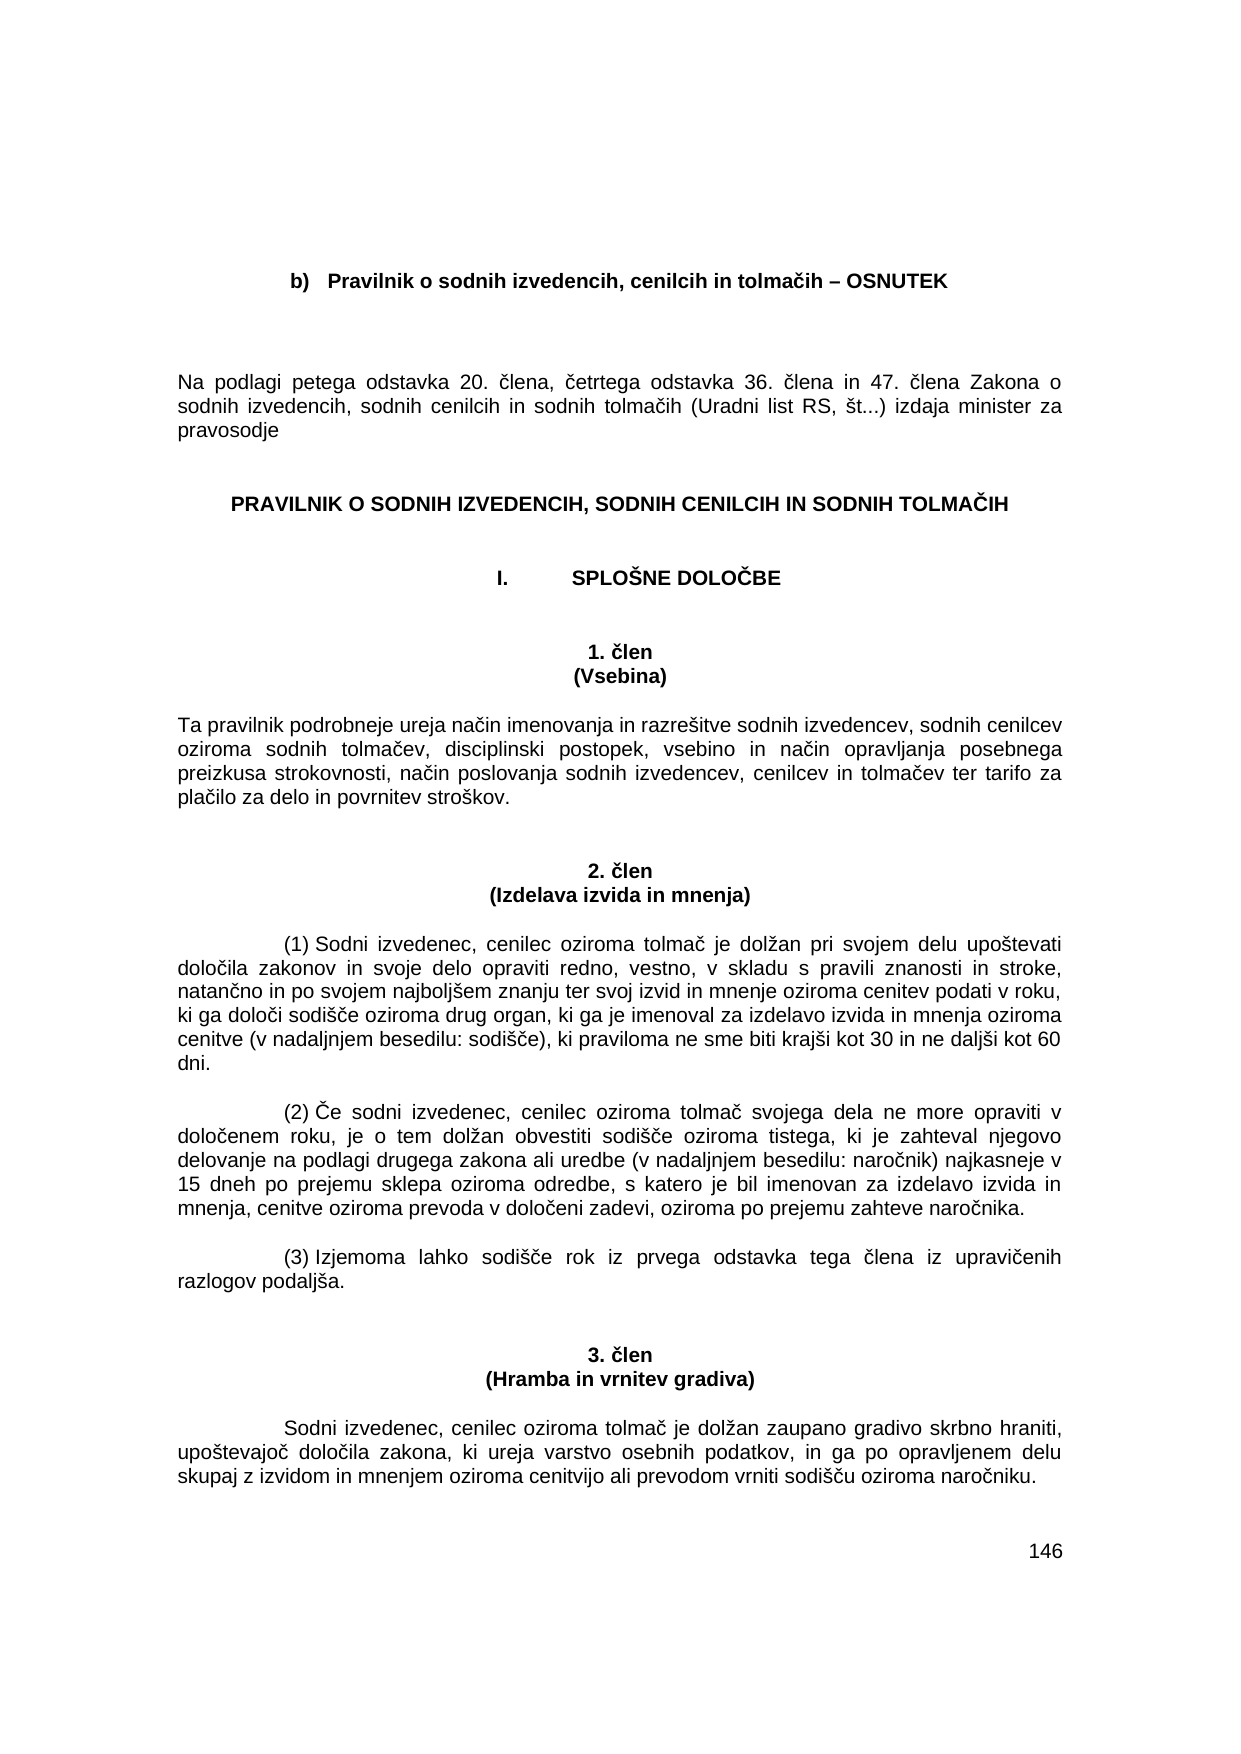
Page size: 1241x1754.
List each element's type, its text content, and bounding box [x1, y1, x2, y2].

text 2. člen [177, 858, 1063, 882]
text (Izdelava izvida in mnenja) [177, 882, 1063, 906]
text (2) Če sodni izvedenec, cenilec oziroma tolmač svojega dela ne more opraviti v določenem roku, je o tem dolžan obvestiti sodišče oziroma tistega, ki je zahteval njegovo delovanje na podlagi drugega zakona ali uredbe (v nadaljnjem besedilu: naročnik) najkasneje v 15 dneh po prejemu sklepa oziroma odredbe, s katero je bil imenovan za izdelavo izvida in mnenja, cenitve oziroma prevoda v določeni zadevi, oziroma po prejemu zahteve naročnika. [177, 1100, 1063, 1220]
list SPLOŠNE DOLOČBE [215, 566, 1063, 590]
text (1) Sodni izvedenec, cenilec oziroma tolmač je dolžan pri svojem delu upoštevati določila zakonov in svoje delo opraviti redno, vestno, v skladu s pravili znanosti in stroke, natančno in po svojem najboljšem znanju ter svoj izvid in mnenje oziroma cenitev podati v roku, ki ga določi sodišče oziroma drug organ, ki ga je imenoval za izdelavo izvida in mnenja oziroma cenitve (v nadaljnjem besedilu: sodišče), ki praviloma ne sme biti krajši kot 30 in ne daljši kot 60 dni. [177, 931, 1063, 1075]
text PRAVILNIK O SODNIH IZVEDENCIH, SODNIH CENILCIH IN SODNIH TOLMAČIH [177, 492, 1063, 516]
text 1. člen [177, 640, 1063, 664]
text (Vsebina) [177, 664, 1063, 688]
text (Hramba in vrnitev gradiva) [177, 1367, 1063, 1391]
text Sodni izvedenec, cenilec oziroma tolmač je dolžan zaupano gradivo skrbno hraniti, upoštevajoč določila zakona, ki ureja varstvo osebnih podatkov, in ga po opravljenem delu skupaj z izvidom in mnenjem oziroma cenitvijo ali prevodom vrniti sodišču oziroma naročniku. [177, 1416, 1063, 1488]
text Ta pravilnik podrobneje ureja način imenovanja in razrešitve sodnih izvedencev, sodnih cenilcev oziroma sodnih tolmačev, disciplinski postopek, vsebino in način opravljanja posebnega preizkusa strokovnosti, način poslovanja sodnih izvedencev, cenilcev in tolmačev ter tarifo za plačilo za delo in povrnitev stroškov. [177, 713, 1063, 808]
text Na podlagi petega odstavka 20. člena, četrtega odstavka 36. člena in 47. člena Zakona o sodnih izvedencih, sodnih cenilcih in sodnih tolmačih (Uradni list RS, št...) izdaja minister za pravosodje [177, 370, 1063, 442]
text 3. člen [177, 1343, 1063, 1367]
text (3) Izjemoma lahko sodišče rok iz prvega odstavka tega člena iz upravičenih razlogov podaljša. [177, 1245, 1063, 1293]
list Pravilnik o sodnih izvedencih, cenilcih in tolmačih – OSNUTEK [290, 266, 1063, 293]
